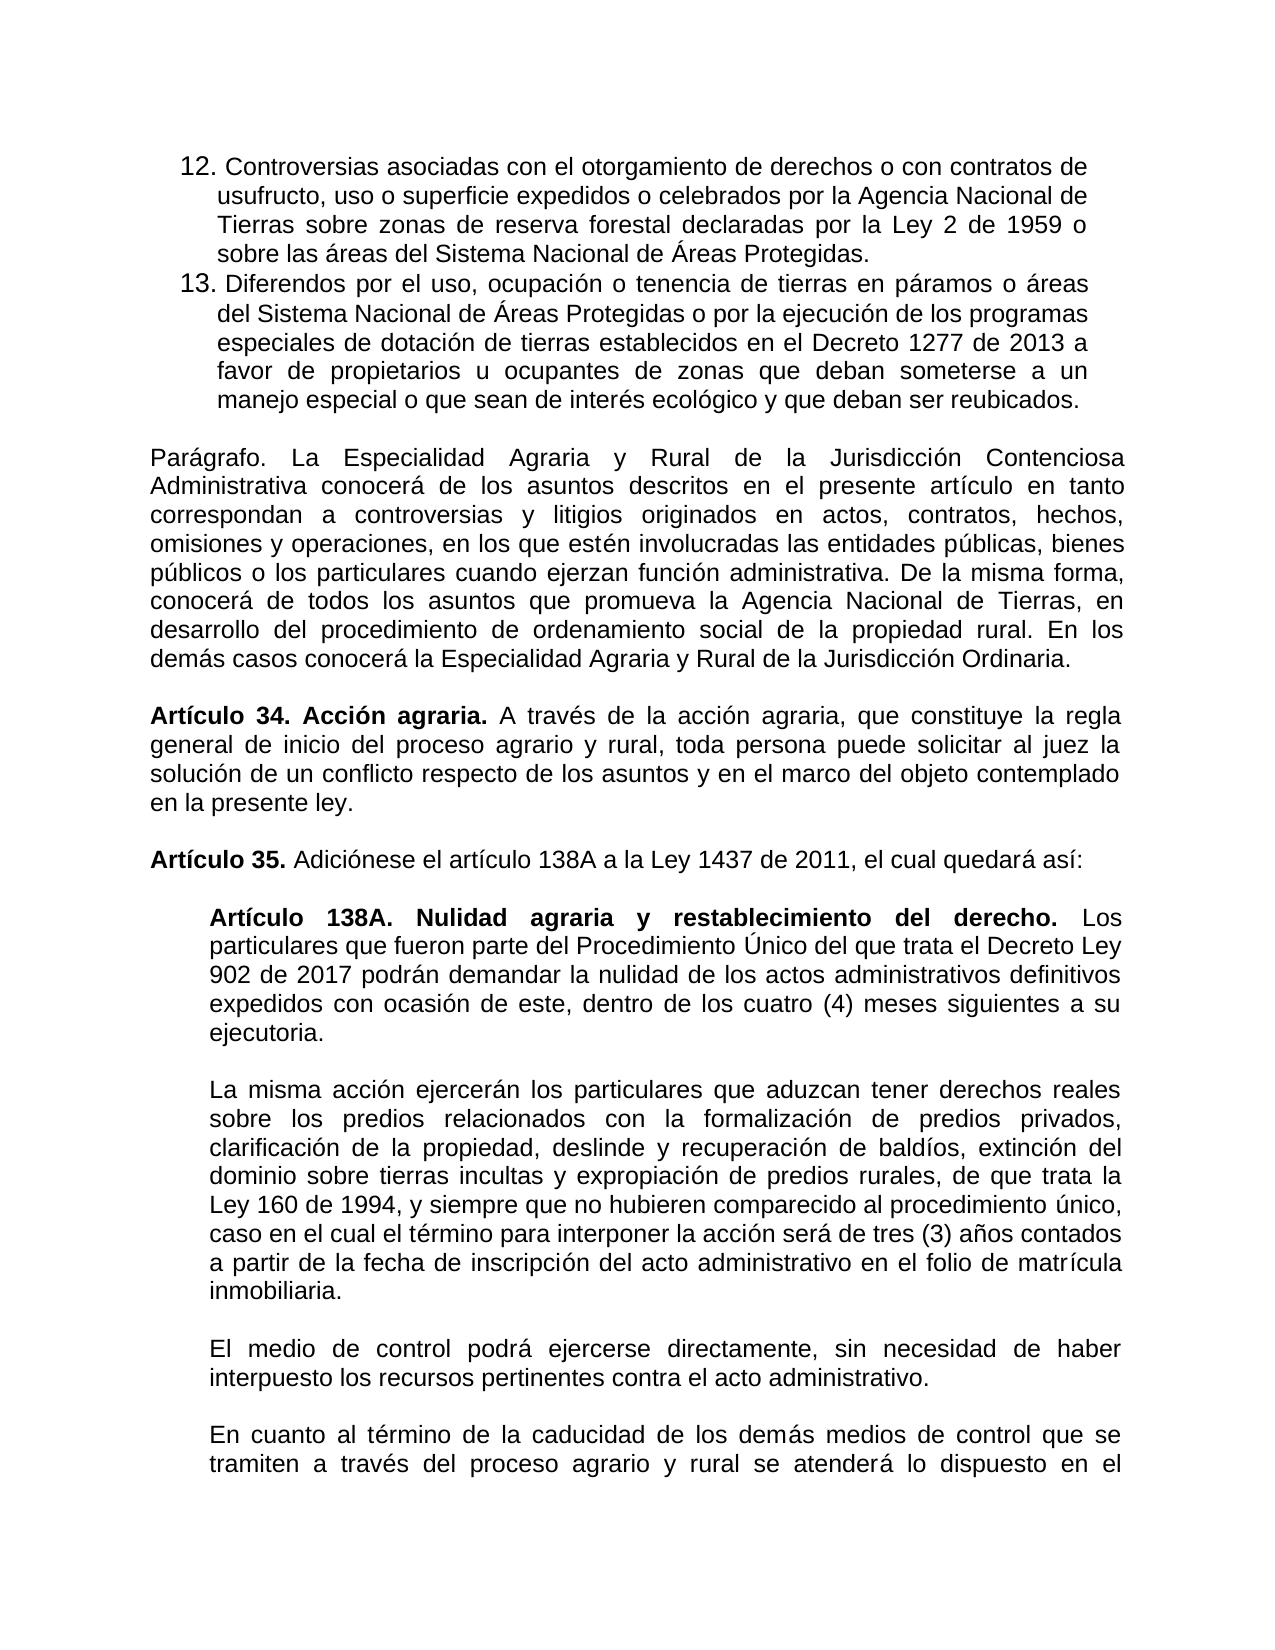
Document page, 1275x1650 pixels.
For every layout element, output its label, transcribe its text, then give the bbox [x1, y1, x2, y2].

list Diferendos por el uso, ocupación o tenencia de tierras en páramos o áreas del Sistema Nacional de Áreas Protegidas o por la ejecución de los programas especiales de dotación de tierras establecidos en el Decreto 1277 de 2013 a favor de propietarios u ocupantes de zonas que deban someterse a un manejo especial o que sean de interés ecológico y que deban ser reubicados. [179, 267, 1089, 414]
text Artículo 35. Adiciónese el artículo 138A a la Ley 1437 de 2011, el cual quedará así: [150, 845, 1122, 874]
text El medio de control podrá ejercerse directamente, sin necesidad de haber interpuesto los recursos pertinentes contra el acto administrativo. [209, 1334, 1122, 1391]
text La misma acción ejercerán los particulares que aduzcan tener derechos reales sobre los predios relacionados con la formalización de predios privados, clarificación de la propiedad, deslinde y recuperación de baldíos, extinción del dominio sobre tierras incultas y expropiación de predios rurales, de que trata la Ley 160 de 1994, y siempre que no hubieren comparecido al procedimiento único, caso en el cual el término para interponer la acción será de tres (3) años contados a partir de la fecha de inscripción del acto administrativo en el folio de matrícula inmobiliaria. [209, 1075, 1122, 1305]
list Controversias asociadas con el otorgamiento de derechos o con contratos de usufructo, uso o superficie expedidos o celebrados por la Agencia Nacional de Tierras sobre zonas de reserva forestal declaradas por la Ley 2 de 1959 o sobre las áreas del Sistema Nacional de Áreas Protegidas. [179, 150, 1089, 267]
text Artículo 34. Acción agraria. A través de la acción agraria, que constituye la regla general de inicio del proceso agrario y rural, toda persona puede solicitar al juez la solución de un conflicto respecto de los asuntos y en el marco del objeto contemplado en la presente ley. [150, 701, 1122, 816]
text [209, 1420, 1122, 1477]
text Parágrafo. La Especialidad Agraria y Rural de la Jurisdicción Contenciosa Administrativa conocerá de los asuntos descritos en el presente artículo en tanto correspondan a controversias y litigios originados en actos, contratos, hechos, omisiones y operaciones, en los que estén involucradas las entidades públicas, bienes públicos o los particulares cuando ejerzan función administrativa. De la misma forma, conocerá de todos los asuntos que promueva la Agencia Nacional de Tierras, en desarrollo del procedimiento de ordenamiento social de la propiedad rural. En los demás casos conocerá la Especialidad Agraria y Rural de la Jurisdicción Ordinaria. [150, 442, 1125, 672]
text Artículo 138A. Nulidad agraria y restablecimiento del derecho. Los particulares que fueron parte del Procedimiento Único del que trata el Decreto Ley 902 de 2017 podrán demandar la nulidad de los actos administrativos definitivos expedidos con ocasión de este, dentro de los cuatro (4) meses siguientes a su ejecutoria. [209, 902, 1122, 1046]
